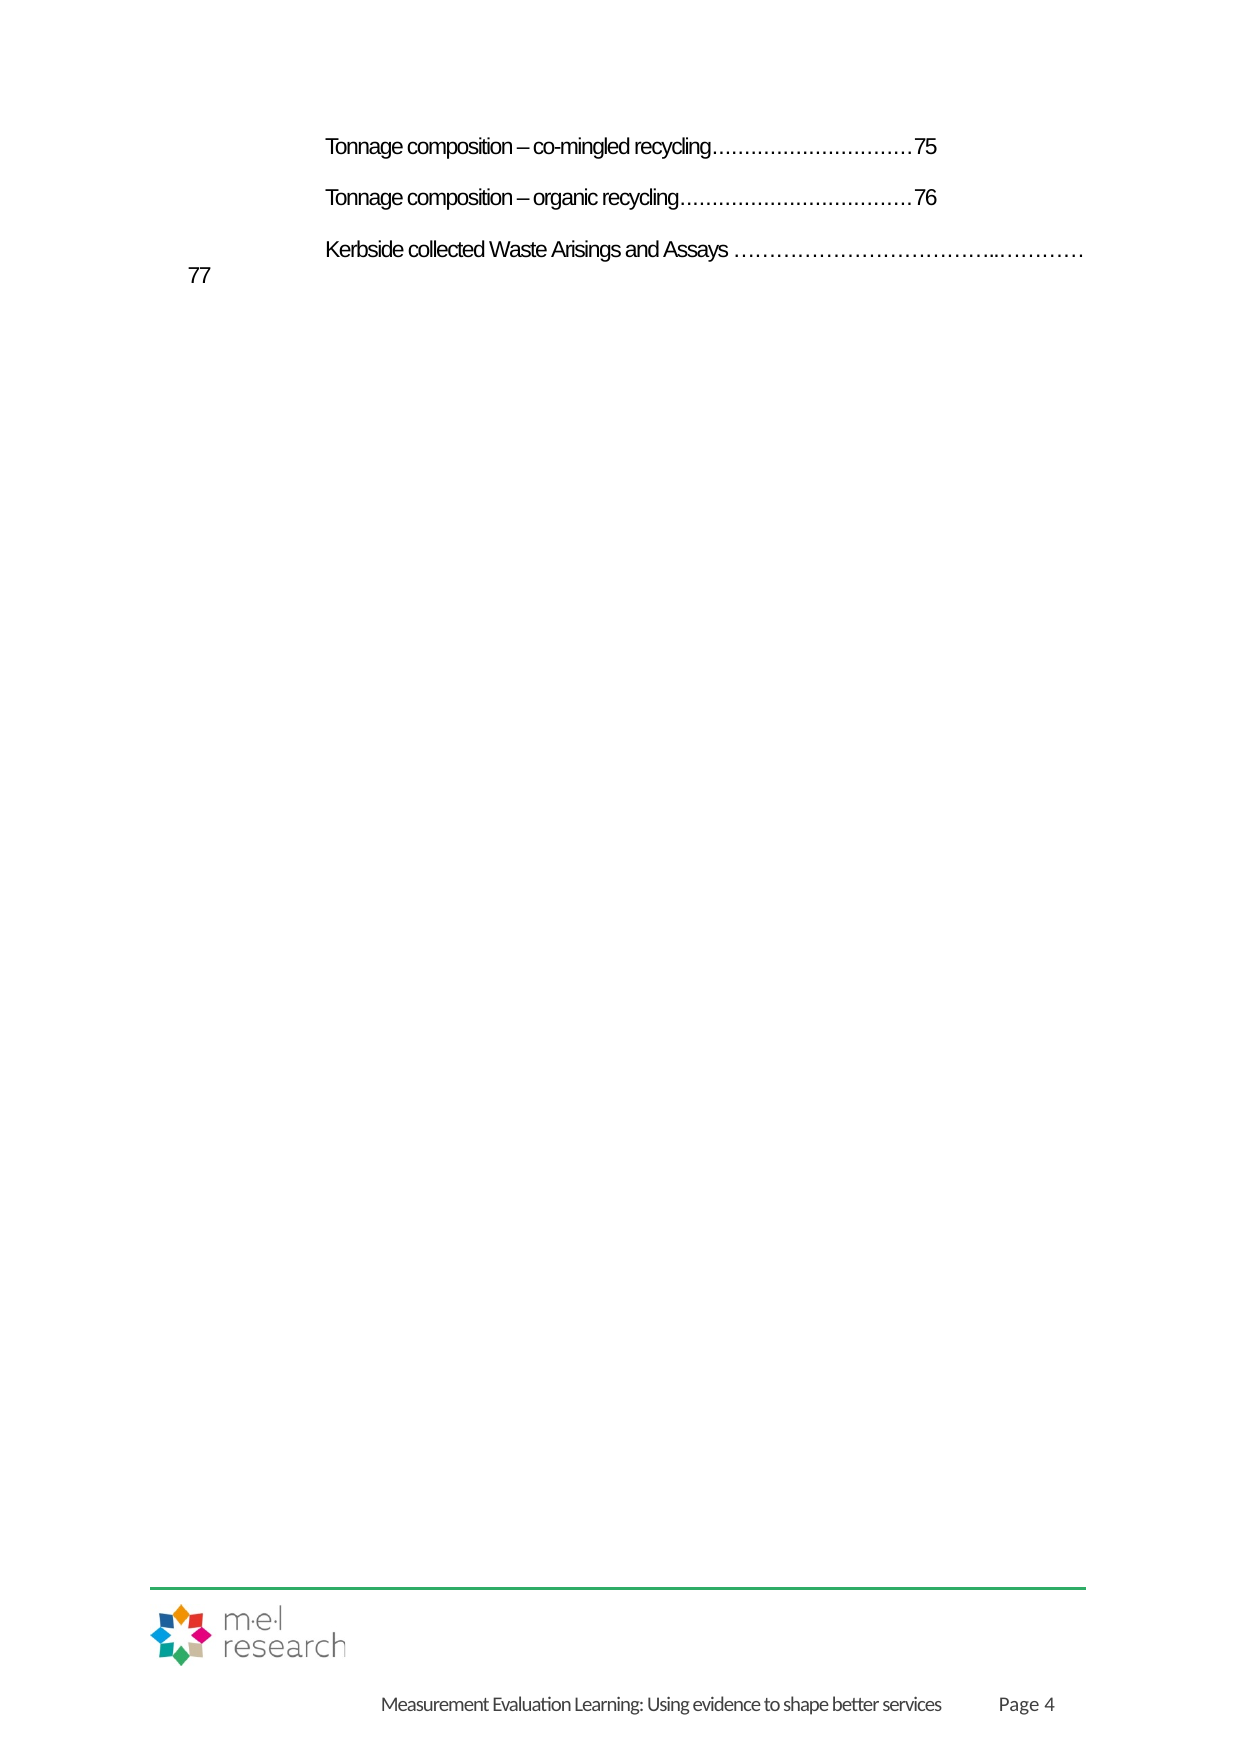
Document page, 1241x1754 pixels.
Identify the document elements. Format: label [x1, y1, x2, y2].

picture [150, 1604, 346, 1666]
